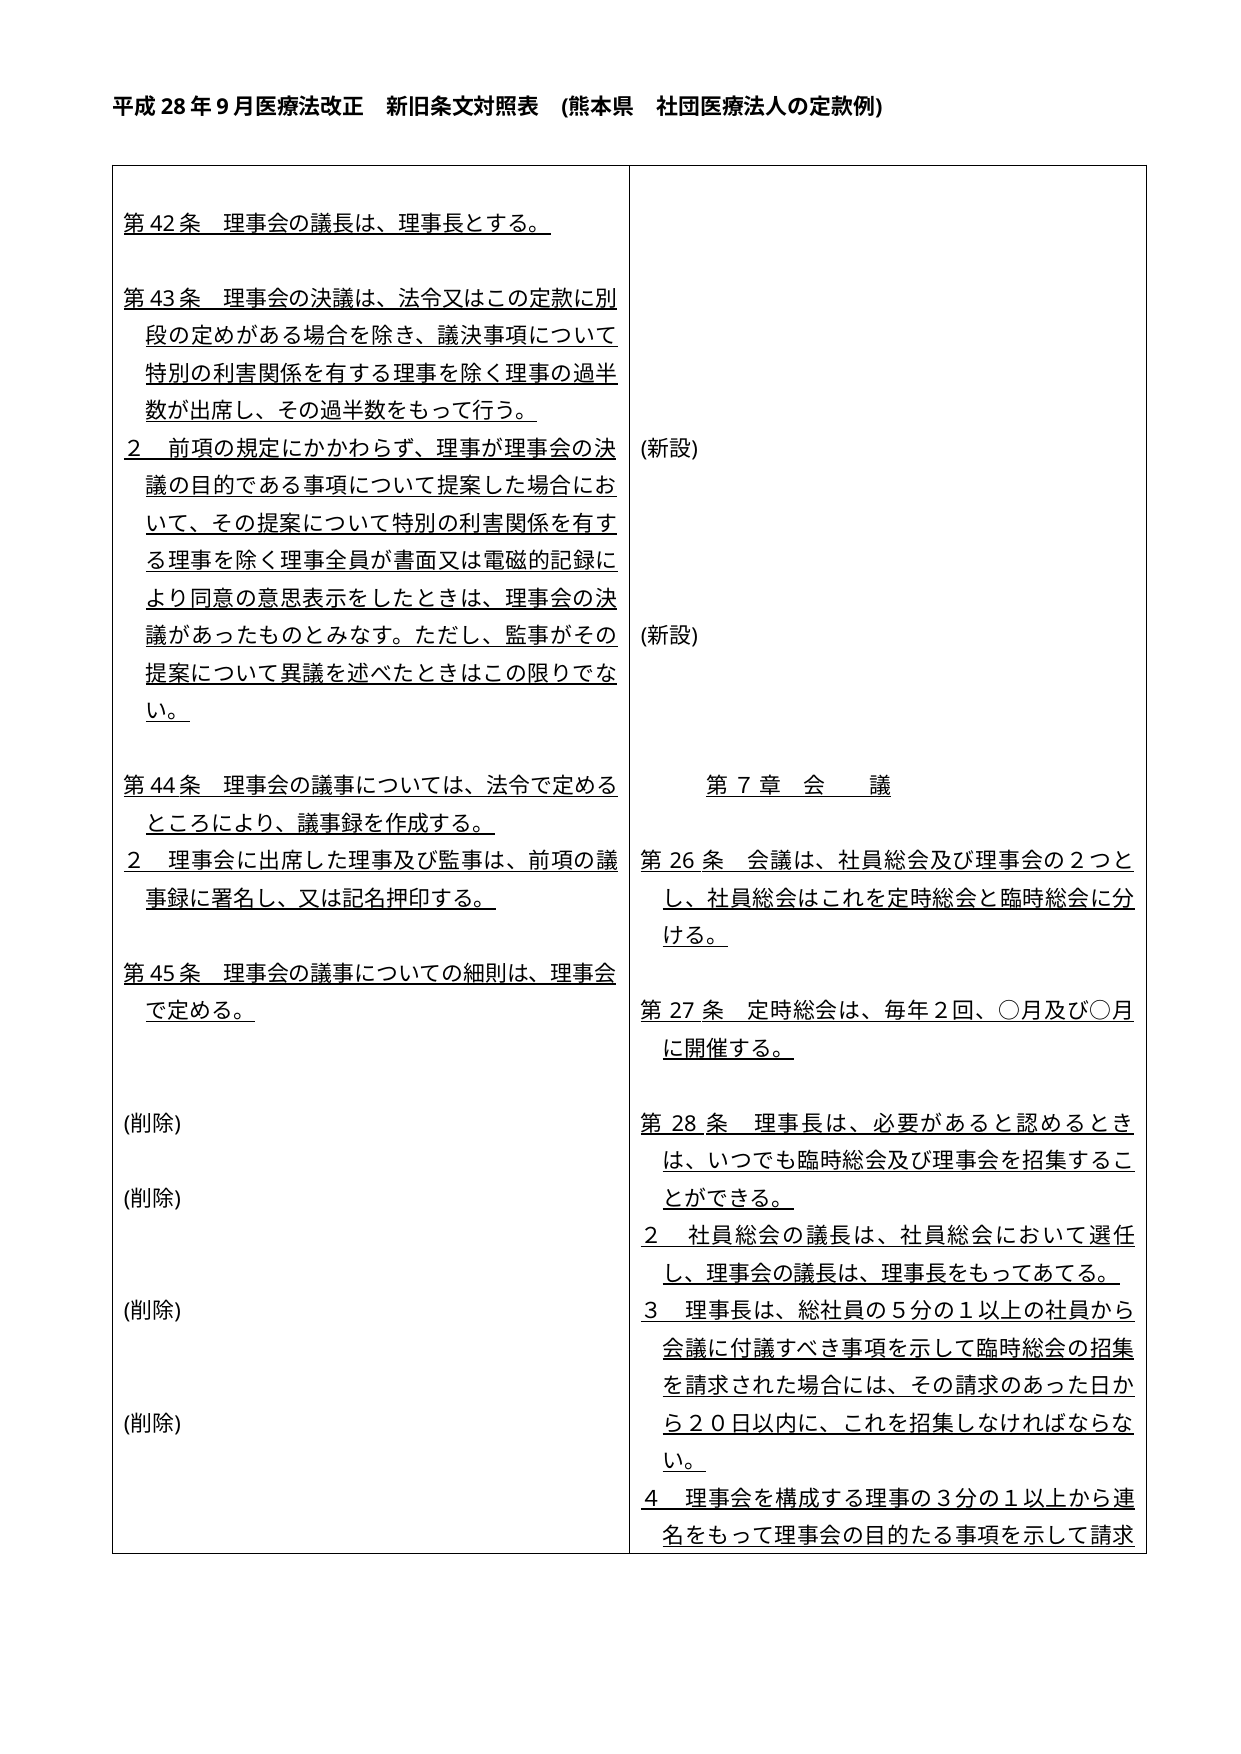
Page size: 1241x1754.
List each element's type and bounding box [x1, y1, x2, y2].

table_cell [113, 166, 629, 1553]
table_cell [630, 166, 1146, 1553]
